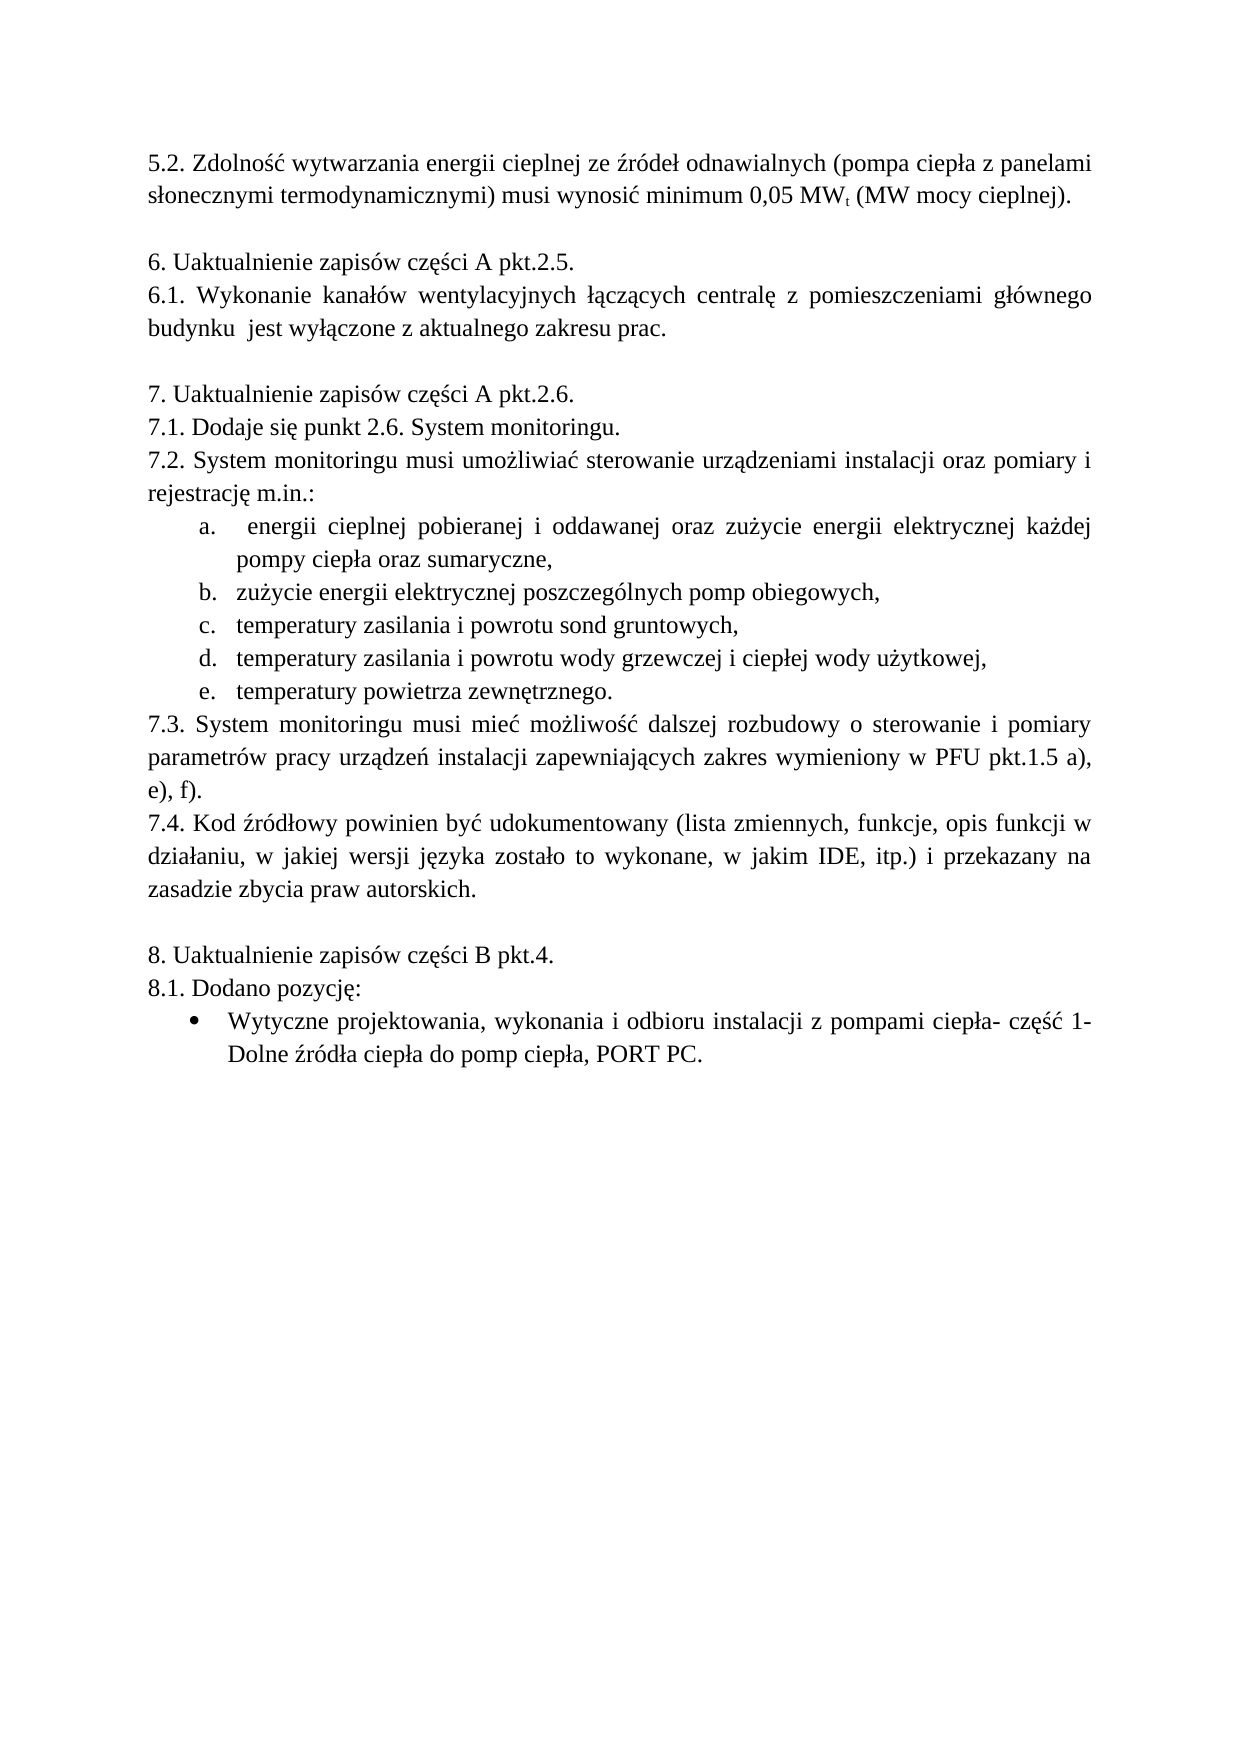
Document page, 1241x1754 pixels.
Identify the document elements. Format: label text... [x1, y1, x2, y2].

text 5.2. Zdolność wytwarzania energii cieplnej ze źródeł odnawialnych (pompa ciepła z panelami słonecznymi termodynamicznymi) musi wynosić minimum 0,05 MWt (MW mocy cieplnej). [148, 148, 1093, 209]
text 8.1. Dodano pozycję: [148, 973, 1093, 1002]
list zużycie energii elektrycznej poszczególnych pomp obiegowych, [199, 577, 1093, 606]
text 7.3. System monitoringu musi mieć możliwość dalszej rozbudowy o sterowanie i pomiary parametrów pracy urządzeń instalacji zapewniających zakres wymieniony w PFU pkt.1.5 a), e), f). [148, 709, 1093, 804]
text 7.1. Dodaje się punkt 2.6. System monitoringu. [148, 412, 1093, 441]
list temperatury zasilania i powrotu wody grzewczej i ciepłej wody użytkowej, [199, 643, 1093, 672]
list energii cieplnej pobieranej i oddawanej oraz zużycie energii elektrycznej każdej pompy ciepła oraz sumaryczne, [199, 511, 1093, 573]
list temperatury powietrza zewnętrznego. [199, 676, 1093, 705]
list temperatury zasilania i powrotu sond gruntowych, [199, 610, 1093, 639]
text 6.1. Wykonanie kanałów wentylacyjnych łączących centralę z pomieszczeniami głównego budynku jest wyłączone z aktualnego zakresu prac. [148, 280, 1093, 341]
text 7. Uaktualnienie zapisów części A pkt.2.6. [148, 379, 1093, 407]
text 8. Uaktualnienie zapisów części B pkt.4. [148, 940, 1093, 969]
text 7.2. System monitoringu musi umożliwiać sterowanie urządzeniami instalacji oraz pomiary i rejestrację m.in.: [148, 445, 1093, 507]
text 6. Uaktualnienie zapisów części A pkt.2.5. [148, 247, 1093, 275]
list Wytyczne projektowania, wykonania i odbioru instalacji z pompami ciepła- część 1- Dolne źródła ciepła do pomp ciepła, PORT PC. [190, 1006, 1093, 1068]
text 7.4. Kod źródłowy powinien być udokumentowany (lista zmiennych, funkcje, opis funkcji w działaniu, w jakiej wersji języka zostało to wykonane, w jakim IDE, itp.) i przekazany na zasadzie zbycia praw autorskich. [148, 808, 1093, 903]
